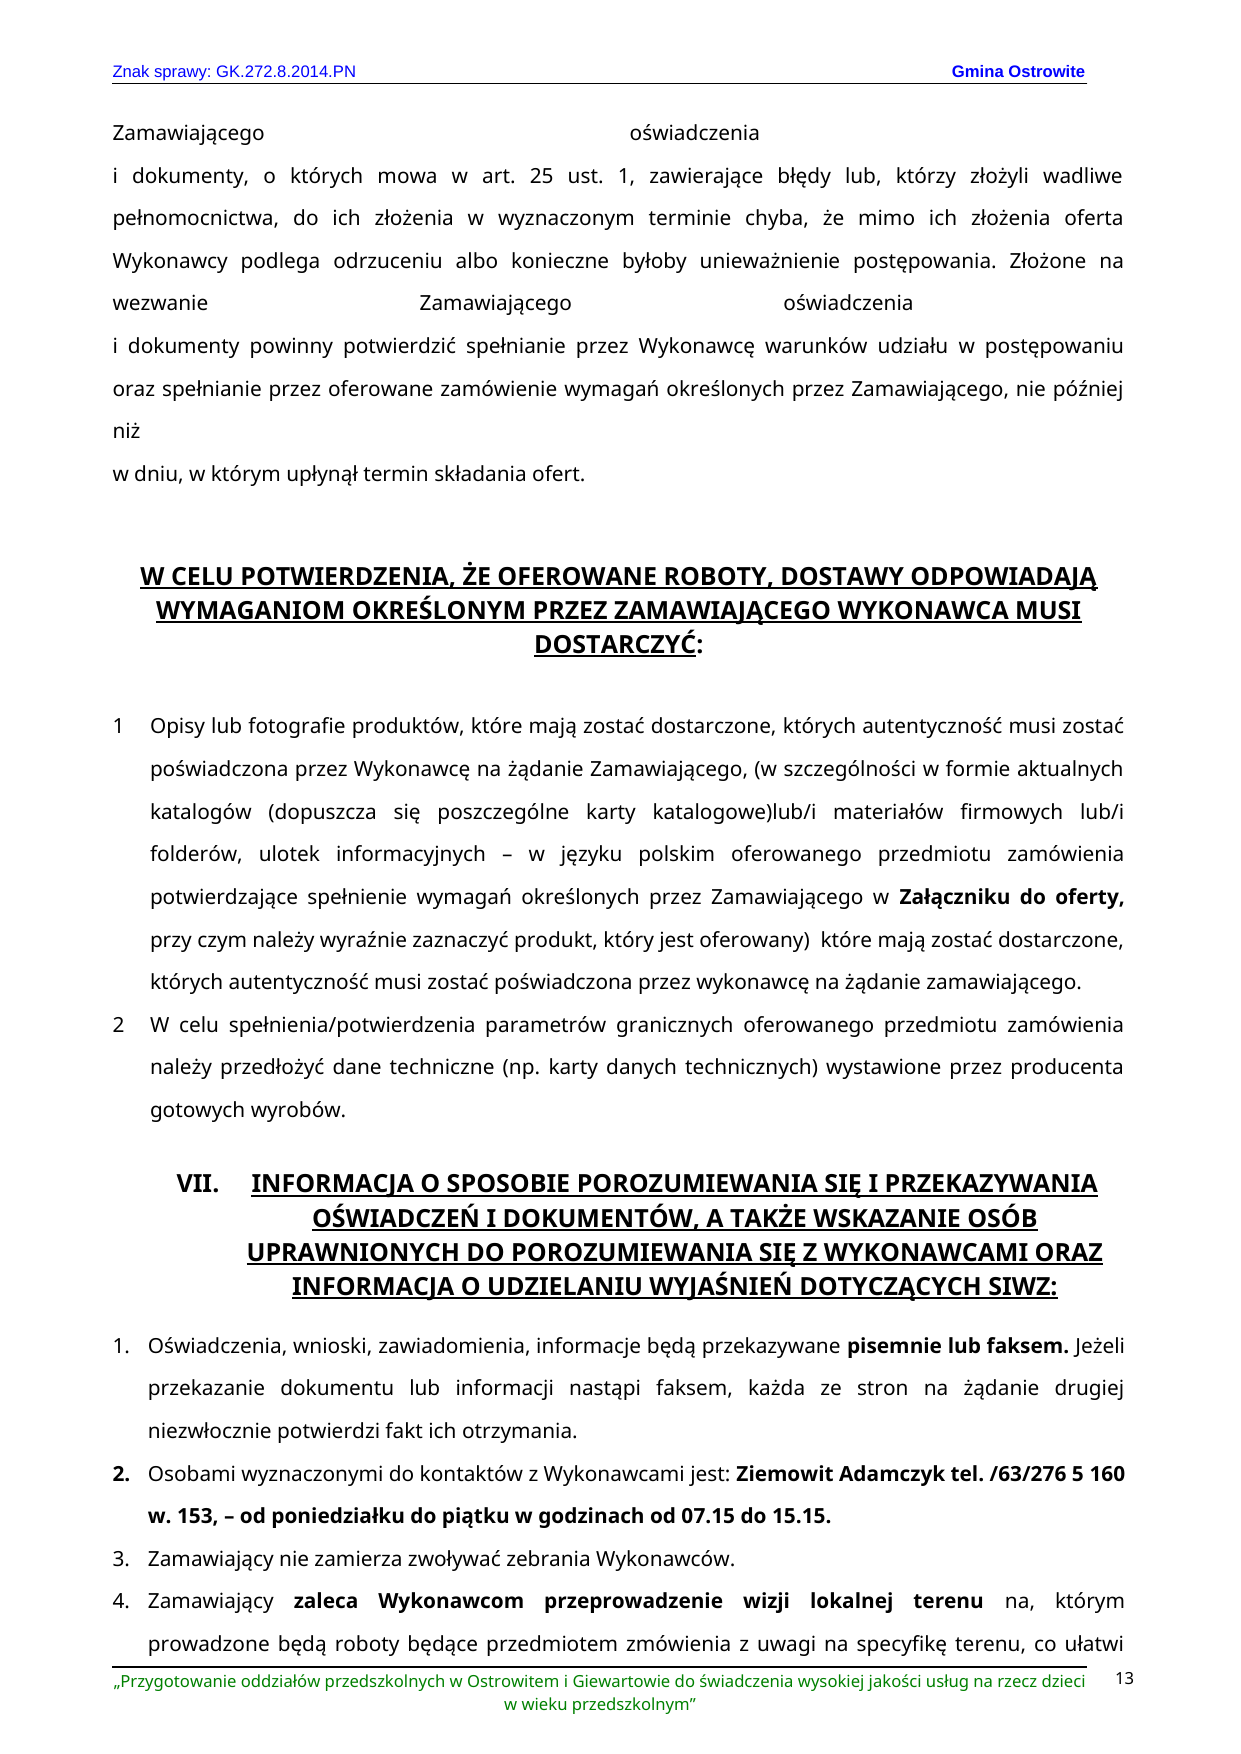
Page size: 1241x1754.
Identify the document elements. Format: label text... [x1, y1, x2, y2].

text W CELU POTWIERDZENIA, ŻE OFEROWANE ROBOTY, DOSTAWY ODPOWIADAJĄ WYMAGANIOM OKREŚLONYM PRZEZ ZAMAWIAJĄCEGO WYKONAWCA MUSI DOSTARCZYĆ: [112, 558, 1125, 661]
list Oświadczenia, wnioski, zawiadomienia, informacje będą przekazywane pisemnie lub faksem. Jeżeli przekazanie dokumentu lub informacji nastąpi faksem, każda ze stron na żądanie drugiej niezwłocznie potwierdzi fakt ich otrzymania. [112, 1331, 1125, 1444]
list Opisy lub fotografie produktów, które mają zostać dostarczone, których autentyczność musi zostać poświadczona przez Wykonawcę na żądanie Zamawiającego, (w szczególności w formie aktualnych katalogów (dopuszcza się poszczególne karty katalogowe)lub/i materiałów firmowych lub/i folderów, ulotek informacyjnych – w języku polskim oferowanego przedmiotu zamówienia potwierdzające spełnienie wymagań określonych przez Zamawiającego w Załączniku do oferty, przy czym należy wyraźnie zaznaczyć produkt, który jest oferowany) które mają zostać dostarczone, których autentyczność musi zostać poświadczona przez wykonawcę na żądanie zamawiającego. [112, 712, 1125, 996]
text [112, 118, 1125, 487]
list Osobami wyznaczonymi do kontaktów z Wykonawcami jest: Ziemowit Adamczyk tel. /63/276 5 160 w. 153, – od poniedziałku do piątku w godzinach od 07.15 do 15.15. [112, 1459, 1125, 1530]
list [112, 1586, 1125, 1657]
list W celu spełnienia/potwierdzenia parametrów granicznych oferowanego przedmiotu zamówienia należy przedłożyć dane techniczne (np. karty danych technicznych) wystawione przez producenta gotowych wyrobów. [112, 1010, 1125, 1123]
list INFORMACJA O SPOSOBIE POROZUMIEWANIA SIĘ I PRZEKAZYWANIA OŚWIADCZEŃ I DOKUMENTÓW, A TAKŻE WSKAZANIE OSÓB UPRAWNIONYCH DO POROZUMIEWANIA SIĘ Z WYKONAWCAMI ORAZ INFORMACJA O UDZIELANIU WYJAŚNIEŃ DOTYCZĄCYCH SIWZ: [150, 1166, 1125, 1302]
list Zamawiający nie zamierza zwoływać zebrania Wykonawców. [112, 1544, 1125, 1572]
